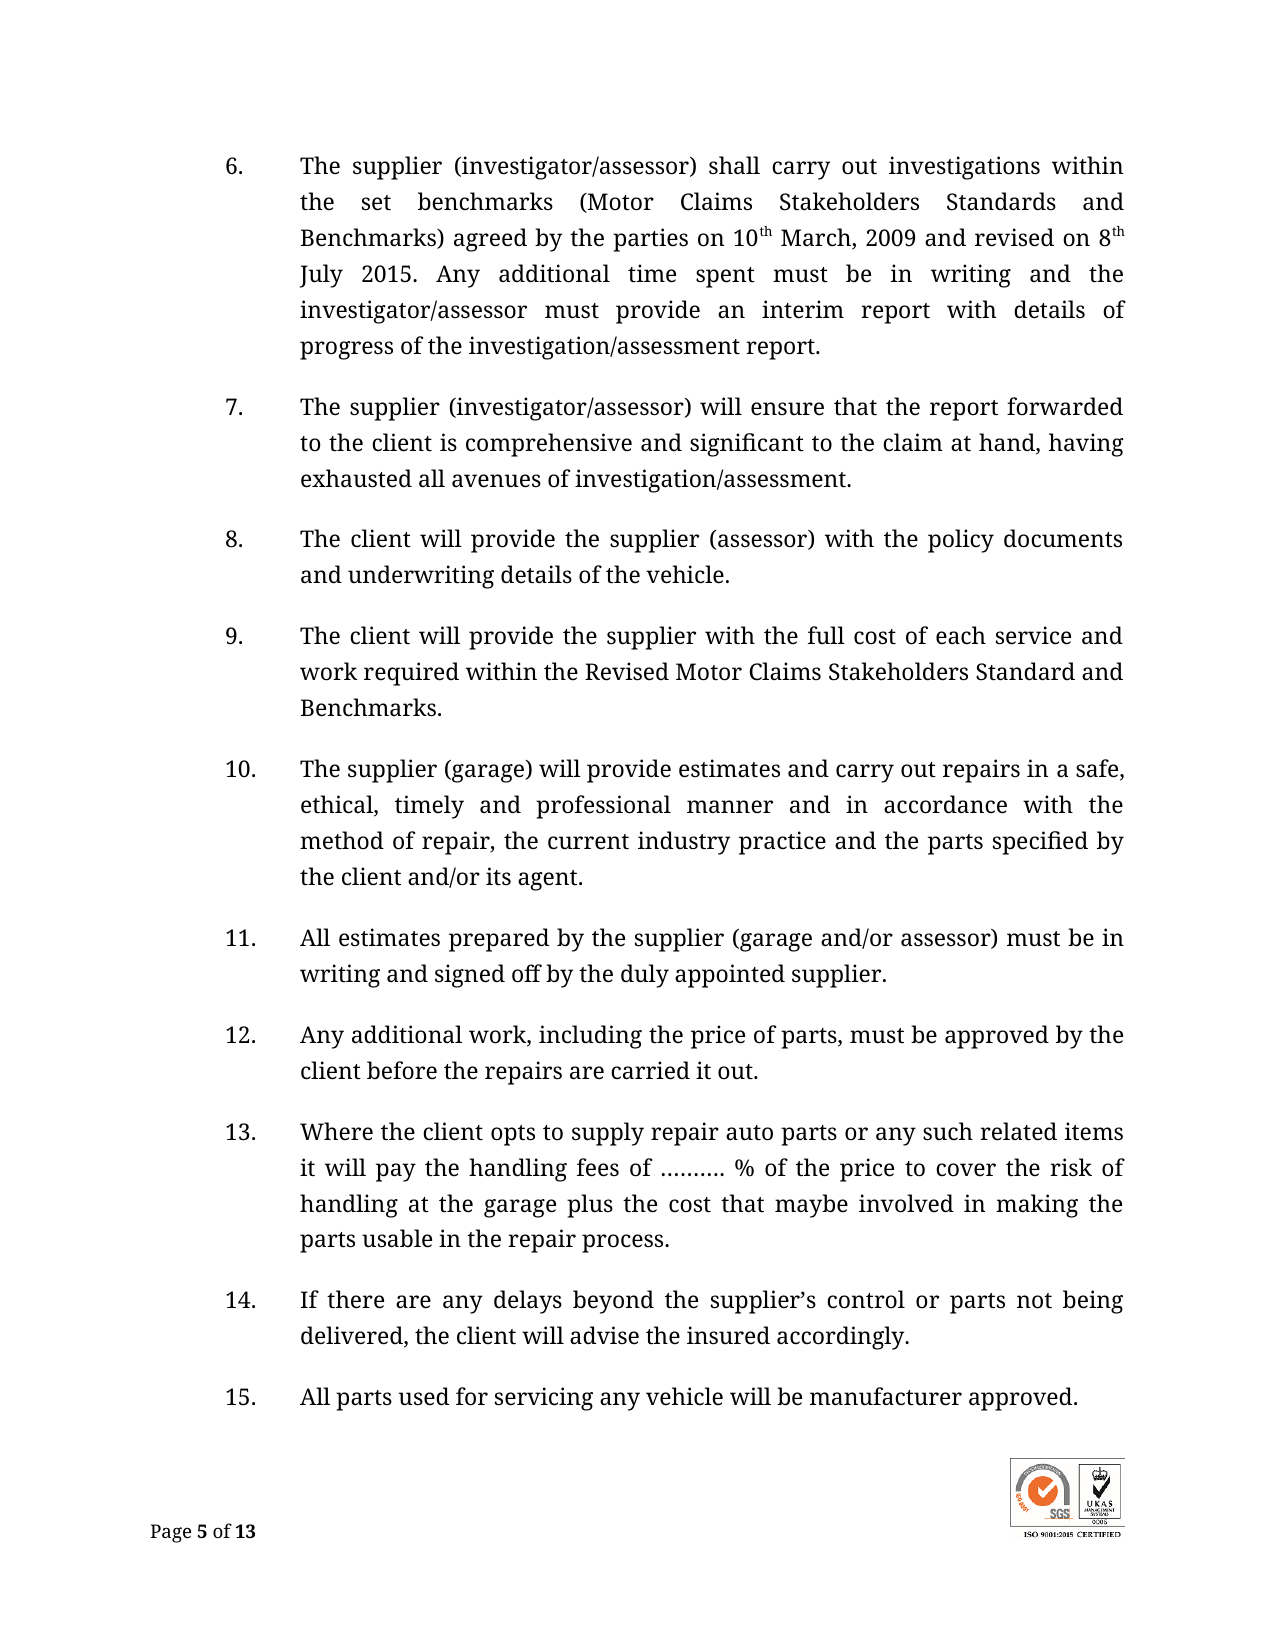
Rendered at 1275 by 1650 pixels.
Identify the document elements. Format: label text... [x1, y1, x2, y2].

list The client will provide the supplier with the full cost of each service and work required within the Revised Motor Claims Stakeholders Standard and Benchmarks. [225, 620, 1125, 723]
list The client will provide the supplier (assessor) with the policy documents and underwriting details of the vehicle. [225, 523, 1125, 591]
list The supplier (garage) will provide estimates and carry out repairs in a safe, ethical, timely and professional manner and in accordance with the method of repair, the current industry practice and the parts specified by the client and/or its agent. [225, 753, 1125, 892]
list All estimates prepared by the supplier (garage and/or assessor) must be in writing and signed off by the duly appointed supplier. [225, 922, 1125, 989]
picture [1010, 1458, 1125, 1539]
list If there are any delays beyond the supplier’s control or parts not being delivered, the client will advise the insured accordingly. [225, 1284, 1125, 1352]
list The supplier (investigator/assessor) will ensure that the report forwarded to the client is comprehensive and significant to the claim at hand, having exhausted all avenues of investigation/assessment. [225, 391, 1125, 494]
list All parts used for servicing any vehicle will be manufacturer approved. [225, 1381, 1125, 1412]
list Any additional work, including the price of parts, must be approved by the client before the repairs are carried it out. [225, 1019, 1125, 1086]
list Where the client opts to supply repair auto parts or any such related items it will pay the handling fees of ………. % of the price to cover the risk of handling at the garage plus the cost that maybe involved in making the parts usable in the repair process. [225, 1116, 1125, 1255]
list The supplier (investigator/assessor) shall carry out investigations within the set benchmarks (Motor Claims Stakeholders Standards and Benchmarks) agreed by the parties on 10th March, 2009 and revised on 8th July 2015. Any additional time spent must be in writing and the investigator/assessor must provide an interim report with details of progress of the investigation/assessment report. [225, 150, 1125, 361]
